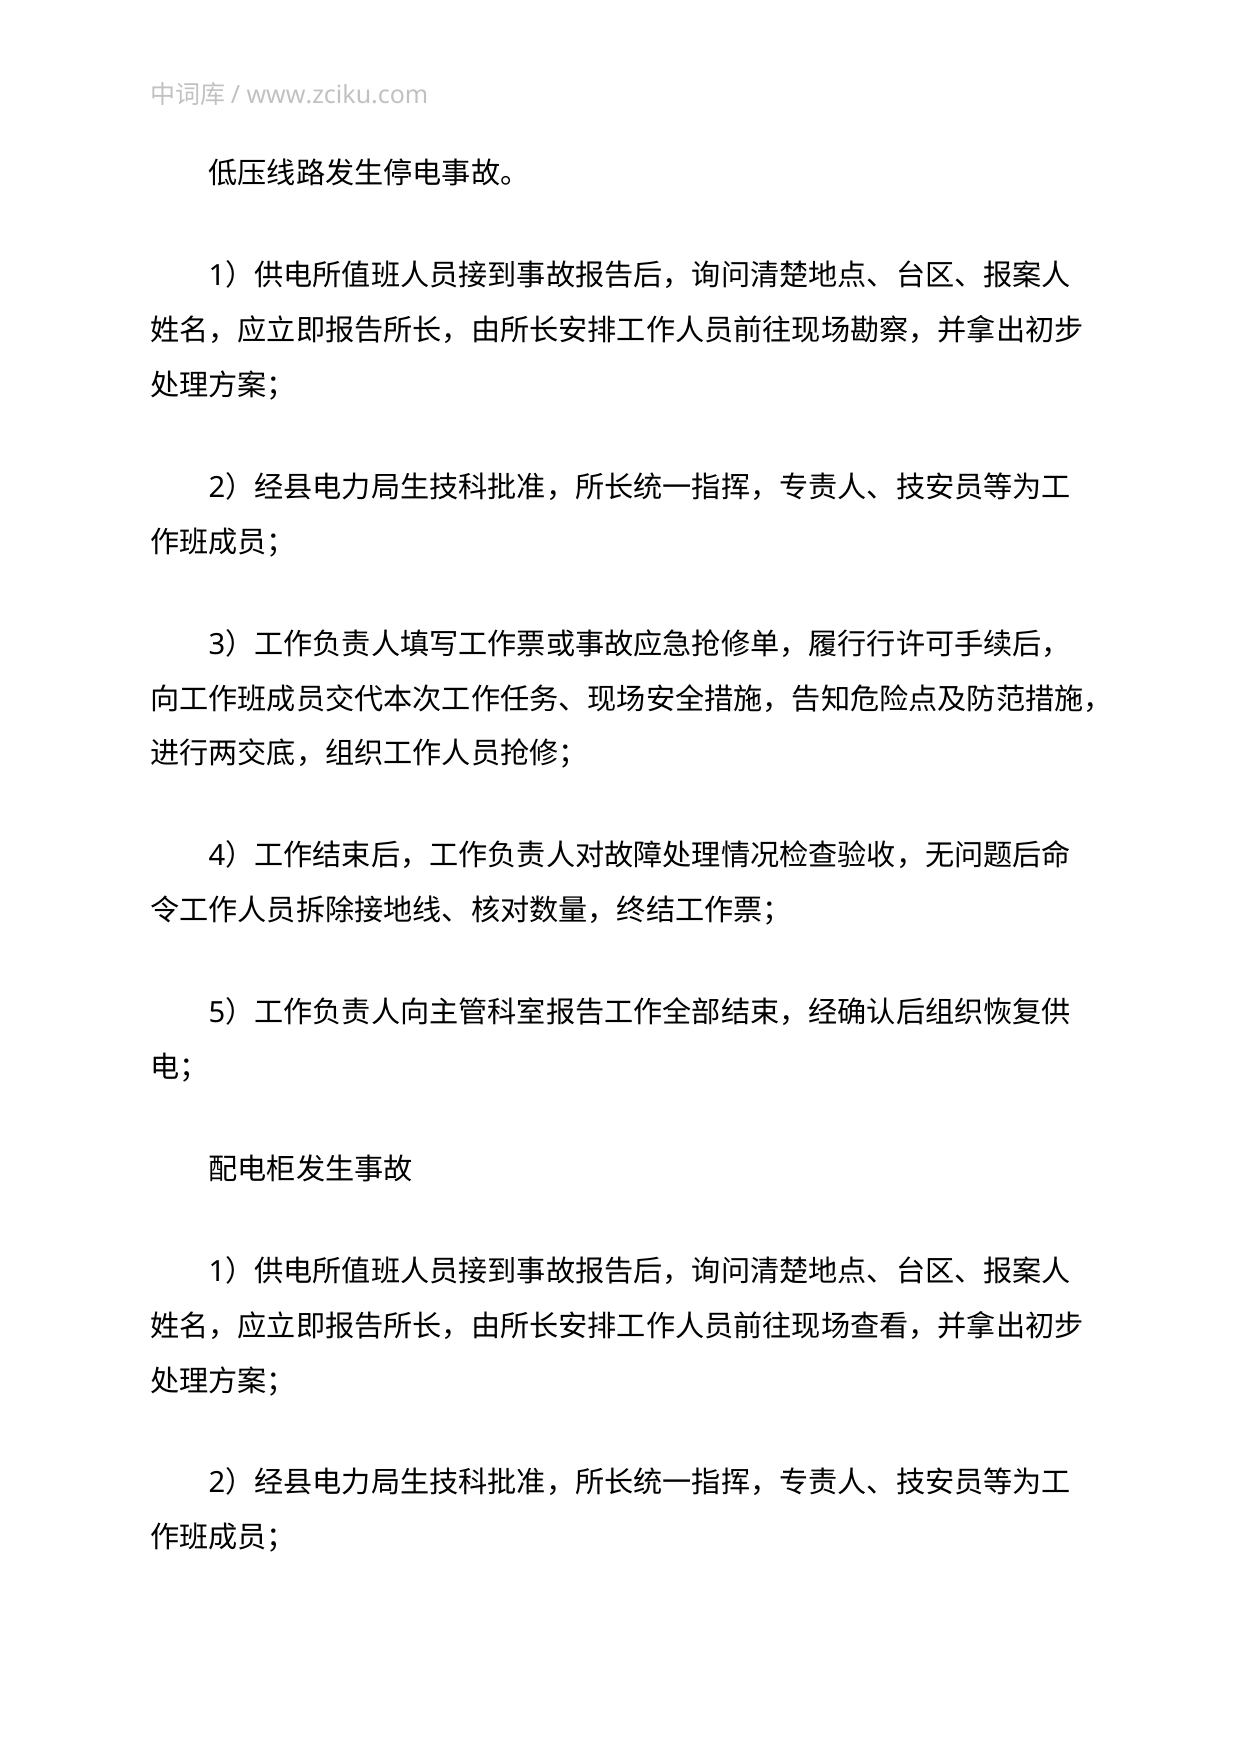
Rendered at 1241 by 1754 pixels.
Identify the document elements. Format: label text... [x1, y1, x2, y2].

text 3）工作负责人填写工作票或事故应急抢修单，履行行许可手续后，向工作班成员交代本次工作任务、现场安全措施，告知危险点及防范措施，进行两交底，组织工作人员抢修； [150, 620, 1090, 772]
text 2）经县电力局生技科批准，所长统一指挥，专责人、技安员等为工作班成员； [150, 463, 1090, 561]
text 低压线路发生停电事故。 [150, 150, 1090, 192]
text 4）工作结束后，工作负责人对故障处理情况检查验收，无问题后命令工作人员拆除接地线、核对数量，终结工作票； [150, 832, 1090, 929]
text 1）供电所值班人员接到事故报告后，询问清楚地点、台区、报案人姓名，应立即报告所长，由所长安排工作人员前往现场勘察，并拿出初步处理方案； [150, 252, 1090, 404]
text 配电柜发生事故 [150, 1145, 1090, 1188]
text 5）工作负责人向主管科室报告工作全部结束，经确认后组织恢复供电； [150, 989, 1090, 1086]
text 2）经县电力局生技科批准，所长统一指挥，专责人、技安员等为工作班成员； [150, 1459, 1090, 1556]
text 1）供电所值班人员接到事故报告后，询问清楚地点、台区、报案人姓名，应立即报告所长，由所长安排工作人员前往现场查看，并拿出初步处理方案； [150, 1247, 1090, 1399]
